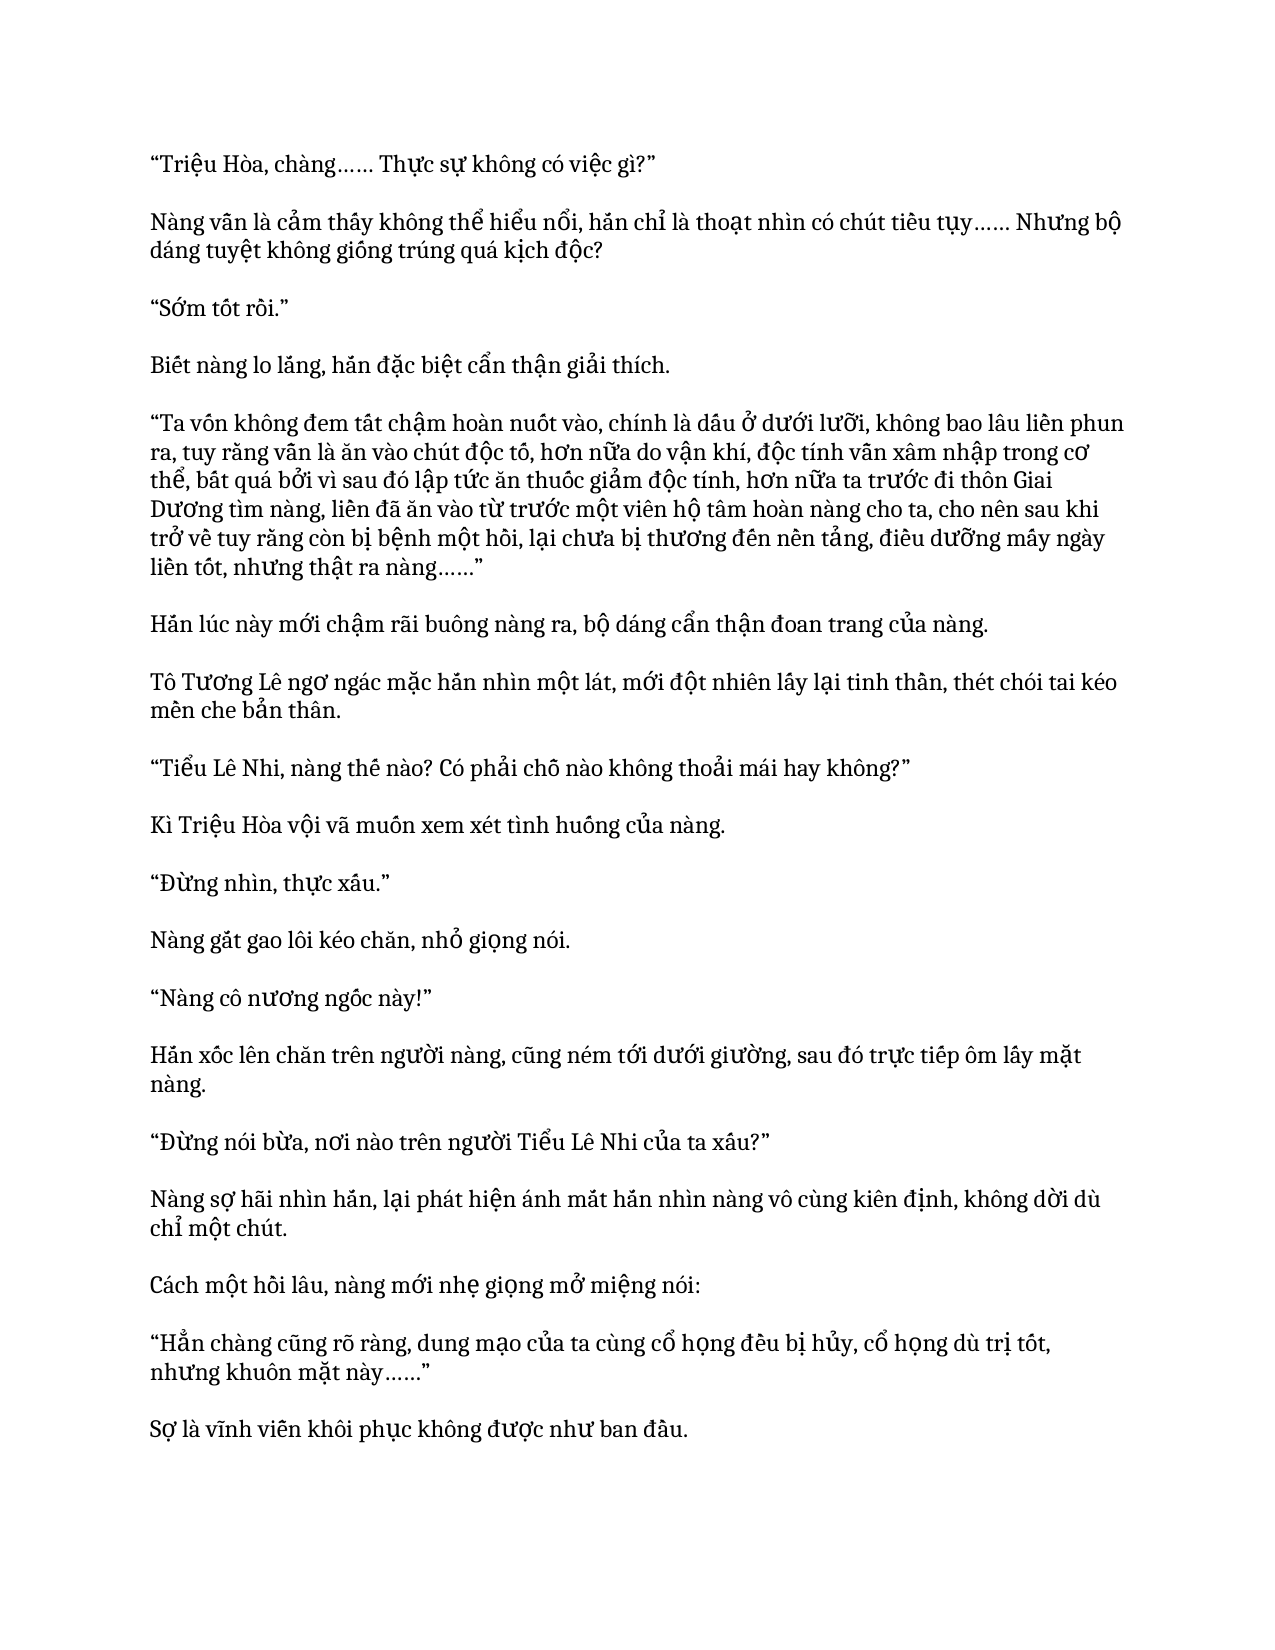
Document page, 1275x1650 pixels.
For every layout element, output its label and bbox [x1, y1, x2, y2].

text [150, 150, 1125, 1472]
